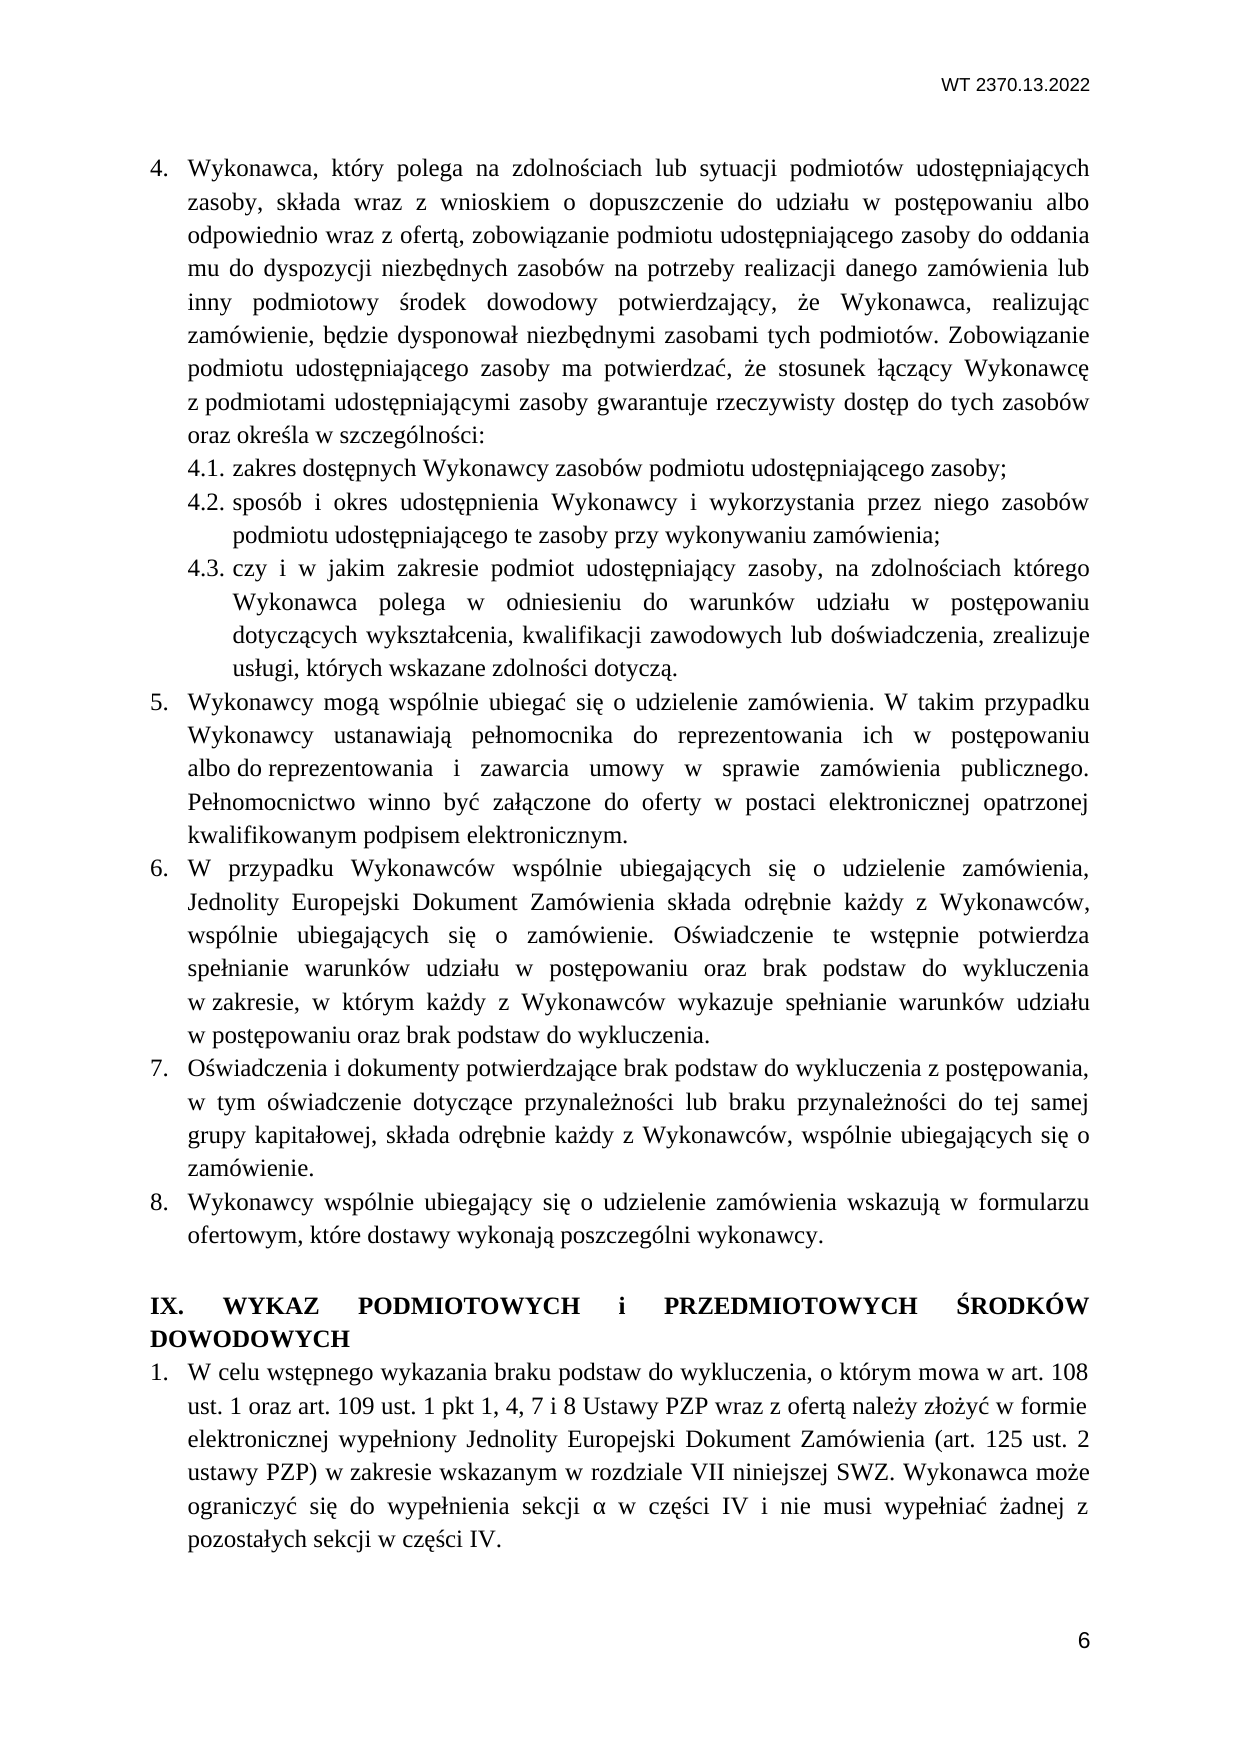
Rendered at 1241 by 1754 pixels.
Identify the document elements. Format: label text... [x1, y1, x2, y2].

list W celu wstępnego wykazania braku podstaw do wykluczenia, o którym mowa w art. 108 ust. 1 oraz art. 109 ust. 1 pkt 1, 4, 7 i 8 Ustawy PZP wraz z ofertą należy złożyć w formie elektronicznej wypełniony Jednolity Europejski Dokument Zamówienia (art. 125 ust. 2 ustawy PZP) w zakresie wskazanym w rozdziale VII niniejszej SWZ. Wykonawca może ograniczyć się do wypełnienia sekcji α w części IV i nie musi wypełniać żadnej z pozostałych sekcji w części IV. [150, 1354, 1090, 1554]
list Oświadczenia i dokumenty potwierdzające brak podstaw do wykluczenia z postępowania, w tym oświadczenie dotyczące przynależności lub braku przynależności do tej samej grupy kapitałowej, składa odrębnie każdy z Wykonawców, wspólnie ubiegających się o zamówienie. [150, 1050, 1090, 1183]
list sposób i okres udostępnienia Wykonawcy i wykorzystania przez niego zasobów podmiotu udostępniającego te zasoby przy wykonywaniu zamówienia; [187, 483, 1090, 550]
list W przypadku Wykonawców wspólnie ubiegających się o udzielenie zamówienia, Jednolity Europejski Dokument Zamówienia składa odrębnie każdy z Wykonawców, wspólnie ubiegających się o zamówienie. Oświadczenie te wstępnie potwierdza spełnianie warunków udziału w postępowaniu oraz brak podstaw do wykluczenia w zakresie, w którym każdy z Wykonawców wykazuje spełnianie warunków udziału w postępowaniu oraz brak podstaw do wykluczenia. [150, 850, 1090, 1050]
subtitle IX. WYKAZ PODMIOTOWYCH i PRZEDMIOTOWYCH ŚRODKÓW DOWODOWYCH [150, 1287, 1090, 1354]
list Wykonawca, który polega na zdolnościach lub sytuacji podmiotów udostępniających zasoby, składa wraz z wnioskiem o dopuszczenie do udziału w postępowaniu albo odpowiednio wraz z ofertą, zobowiązanie podmiotu udostępniającego zasoby do oddania mu do dyspozycji niezbędnych zasobów na potrzeby realizacji danego zamówienia lub inny podmiotowy środek dowodowy potwierdzający, że Wykonawca, realizując zamówienie, będzie dysponował niezbędnymi zasobami tych podmiotów. Zobowiązanie podmiotu udostępniającego zasoby ma potwierdzać, że stosunek łączący Wykonawcę z podmiotami udostępniającymi zasoby gwarantuje rzeczywisty dostęp do tych zasobów oraz określa w szczególności: [150, 150, 1090, 450]
list Wykonawcy mogą wspólnie ubiegać się o udzielenie zamówienia. W takim przypadku Wykonawcy ustanawiają pełnomocnika do reprezentowania ich w postępowaniu albo do reprezentowania i zawarcia umowy w sprawie zamówienia publicznego. Pełnomocnictwo winno być załączone do oferty w postaci elektronicznej opatrzonej kwalifikowanym podpisem elektronicznym. [150, 683, 1090, 850]
list czy i w jakim zakresie podmiot udostępniający zasoby, na zdolnościach którego Wykonawca polega w odniesieniu do warunków udziału w postępowaniu dotyczących wykształcenia, kwalifikacji zawodowych lub doświadczenia, zrealizuje usługi, których wskazane zdolności dotyczą. [187, 550, 1090, 683]
list zakres dostępnych Wykonawcy zasobów podmiotu udostępniającego zasoby; [187, 450, 1090, 483]
list Wykonawcy wspólnie ubiegający się o udzielenie zamówienia wskazują w formularzu ofertowym, które dostawy wykonają poszczególni wykonawcy. [150, 1183, 1090, 1250]
